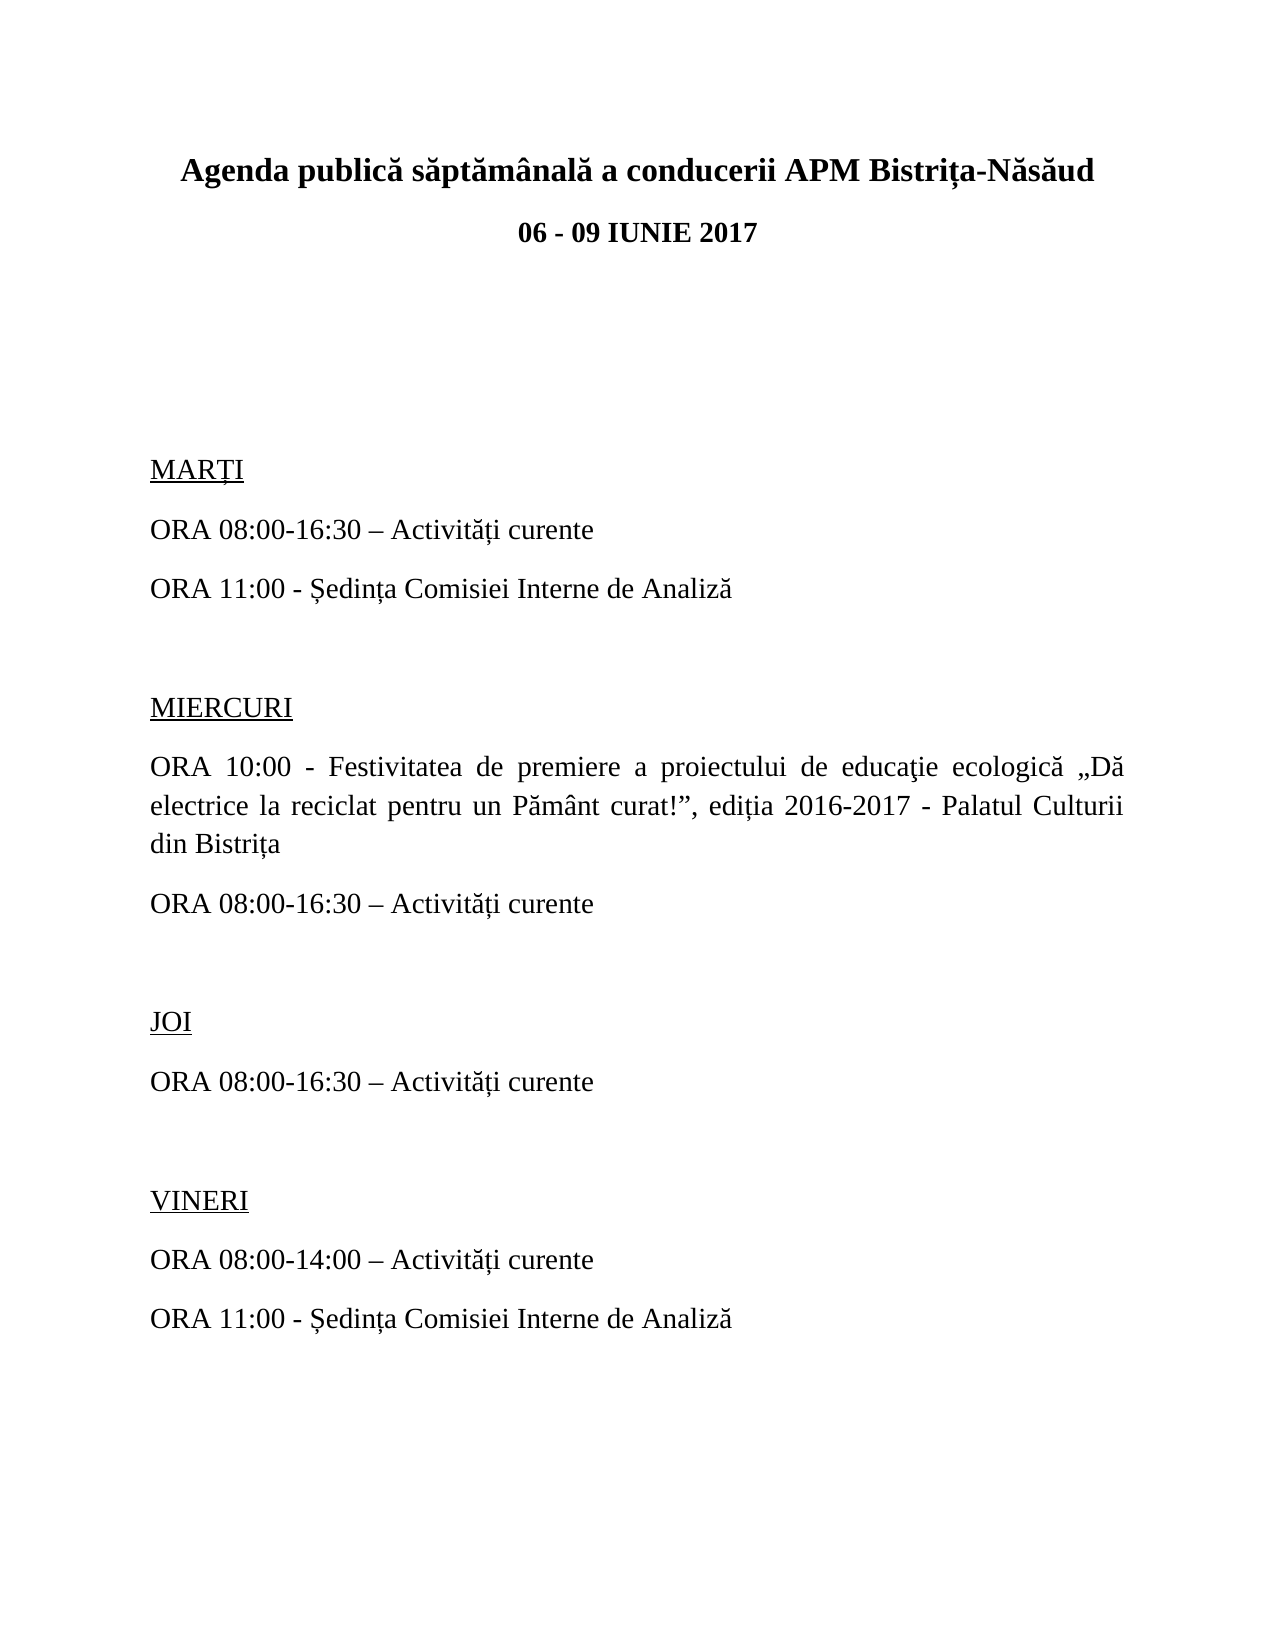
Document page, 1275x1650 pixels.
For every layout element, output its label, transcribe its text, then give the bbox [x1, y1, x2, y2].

text ORA 11:00 - Ședința Comisiei Interne de Analiză [150, 571, 1125, 605]
text MIERCURI [150, 690, 1125, 723]
text ORA 11:00 - Ședința Comisiei Interne de Analiză [150, 1301, 1125, 1335]
text ORA 10:00 - Festivitatea de premiere a proiectului de educaţie ecologică „Dă electrice la reciclat pentru un Pământ curat!”, ediția 2016-2017 - Palatul Culturii din Bistrița [150, 749, 1125, 860]
text JOI [150, 1004, 1125, 1038]
text ORA 08:00-16:30 – Activități curente [150, 512, 1125, 545]
text ORA 08:00-16:30 – Activități curente [150, 886, 1125, 919]
text MARȚI [150, 452, 1125, 486]
text ORA 08:00-14:00 – Activități curente [150, 1242, 1125, 1276]
text VINERI [150, 1183, 1125, 1216]
text Agenda publică săptămânală a conducerii APM Bistrița-Năsăud [150, 150, 1125, 188]
text 06 - 09 IUNIE 2017 [150, 215, 1125, 248]
text ORA 08:00-16:30 – Activități curente [150, 1064, 1125, 1097]
